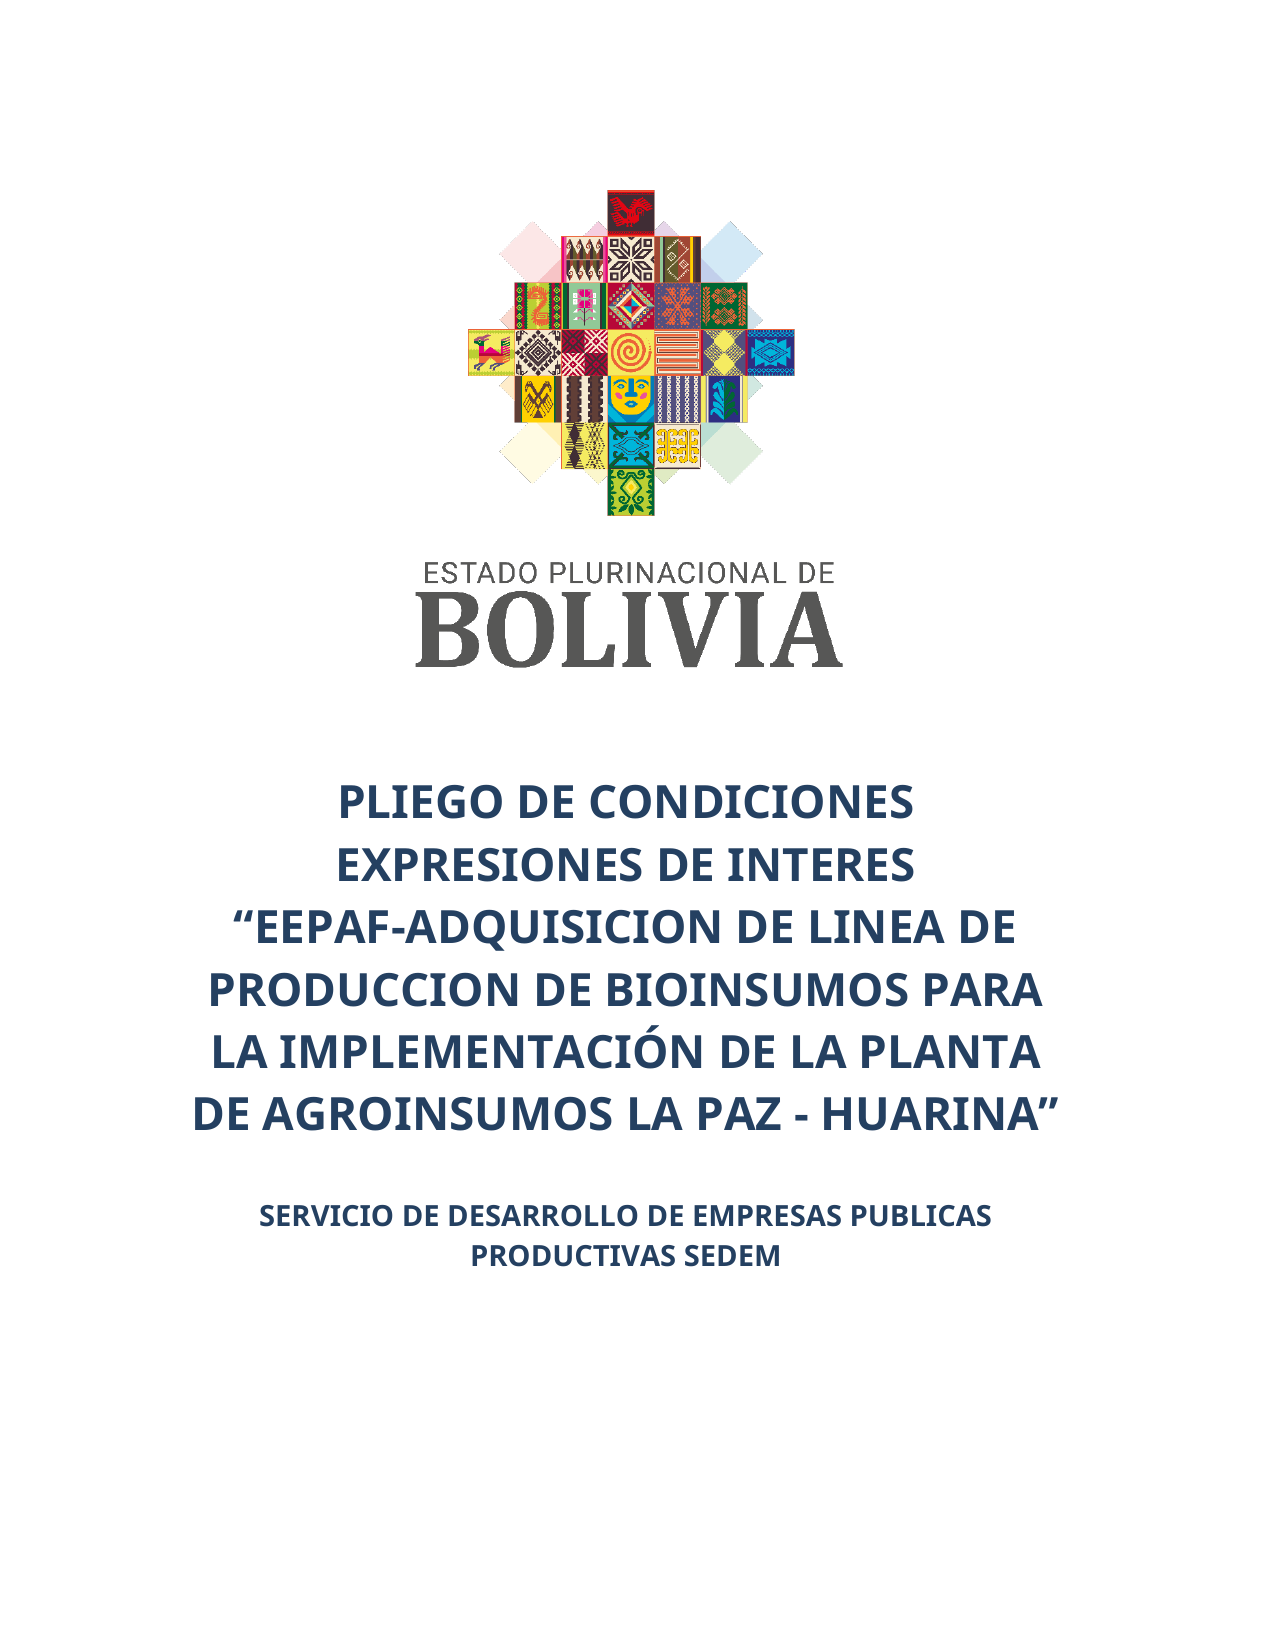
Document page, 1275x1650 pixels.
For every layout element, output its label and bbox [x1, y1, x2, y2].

picture [345, 143, 915, 713]
